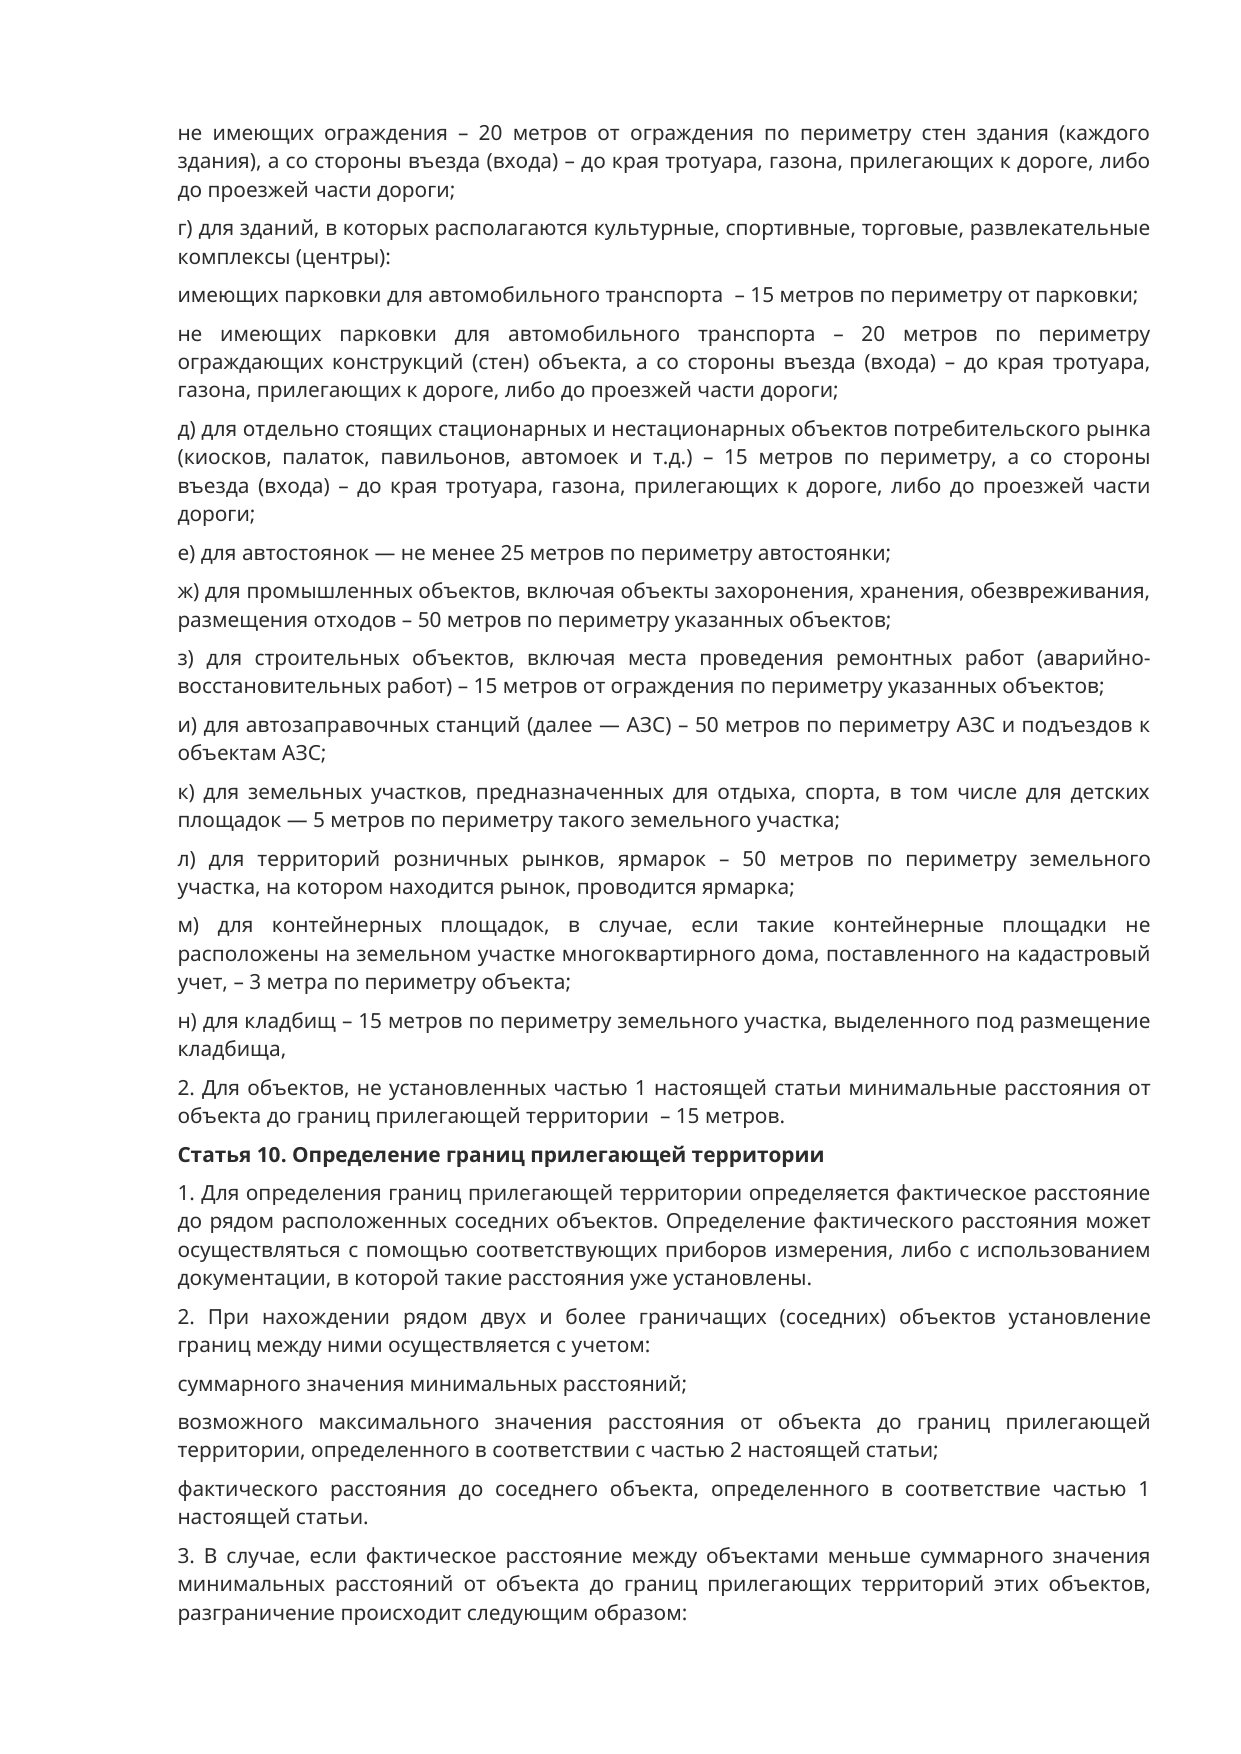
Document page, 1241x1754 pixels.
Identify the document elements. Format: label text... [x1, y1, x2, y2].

text е) для автостоянок — не менее 25 метров по периметру автостоянки; [177, 538, 1152, 566]
text 2. Для объектов, не установленных частью 1 настоящей статьи минимальные расстояния от объекта до границ прилегающей территории – 15 метров. [177, 1073, 1152, 1130]
text н) для кладбищ – 15 метров по периметру земельного участка, выделенного под размещение кладбища, [177, 1006, 1152, 1063]
text к) для земельных участков, предназначенных для отдыха, спорта, в том числе для детских площадок — 5 метров по периметру такого земельного участка; [177, 777, 1152, 834]
text д) для отдельно стоящих стационарных и нестационарных объектов потребительского рынка (киосков, палаток, павильонов, автомоек и т.д.) – 15 метров по периметру, а со стороны въезда (входа) – до края тротуара, газона, прилегающих к дороге, либо до проезжей части дороги; [177, 414, 1152, 528]
text Статья 10. Определение границ прилегающей территории [177, 1140, 1152, 1168]
text суммарного значения минимальных расстояний; [177, 1369, 1152, 1397]
text г) для зданий, в которых располагаются культурные, спортивные, торговые, развлекательные комплексы (центры): [177, 213, 1152, 270]
text не имеющих парковки для автомобильного транспорта – 20 метров по периметру ограждающих конструкций (стен) объекта, а со стороны въезда (входа) – до края тротуара, газона, прилегающих к дороге, либо до проезжей части дороги; [177, 319, 1152, 404]
text з) для строительных объектов, включая места проведения ремонтных работ (аварийно-восстановительных работ) – 15 метров от ограждения по периметру указанных объектов; [177, 643, 1152, 700]
text ж) для промышленных объектов, включая объекты захоронения, хранения, обезвреживания, размещения отходов – 50 метров по периметру указанных объектов; [177, 576, 1152, 633]
text фактического расстояния до соседнего объекта, определенного в соответствие частью 1 настоящей статьи. [177, 1474, 1152, 1531]
text 1. Для определения границ прилегающей территории определяется фактическое расстояние до рядом расположенных соседних объектов. Определение фактического расстояния может осуществляться с помощью соответствующих приборов измерения, либо с использованием документации, в которой такие расстояния уже установлены. [177, 1178, 1152, 1292]
text л) для территорий розничных рынков, ярмарок – 50 метров по периметру земельного участка, на котором находится рынок, проводится ярмарка; [177, 844, 1152, 901]
text м) для контейнерных площадок, в случае, если такие контейнерные площадки не расположены на земельном участке многоквартирного дома, поставленного на кадастровый учет, – 3 метра по периметру объекта; [177, 911, 1152, 996]
text и) для автозаправочных станций (далее — АЗС) – 50 метров по периметру АЗС и подъездов к объектам АЗС; [177, 710, 1152, 767]
text 2. При нахождении рядом двух и более граничащих (соседних) объектов установление границ между ними осуществляется с учетом: [177, 1302, 1152, 1359]
text 3. В случае, если фактическое расстояние между объектами меньше суммарного значения минимальных расстояний от объекта до границ прилегающих территорий этих объектов, разграничение происходит следующим образом: [177, 1541, 1152, 1626]
text возможного максимального значения расстояния от объекта до границ прилегающей территории, определенного в соответствии с частью 2 настоящей статьи; [177, 1407, 1152, 1464]
text имеющих парковки для автомобильного транспорта – 15 метров по периметру от парковки; [177, 280, 1152, 309]
text не имеющих ограждения – 20 метров от ограждения по периметру стен здания (каждого здания), а со стороны въезда (входа) – до края тротуара, газона, прилегающих к дороге, либо до проезжей части дороги; [177, 118, 1152, 203]
